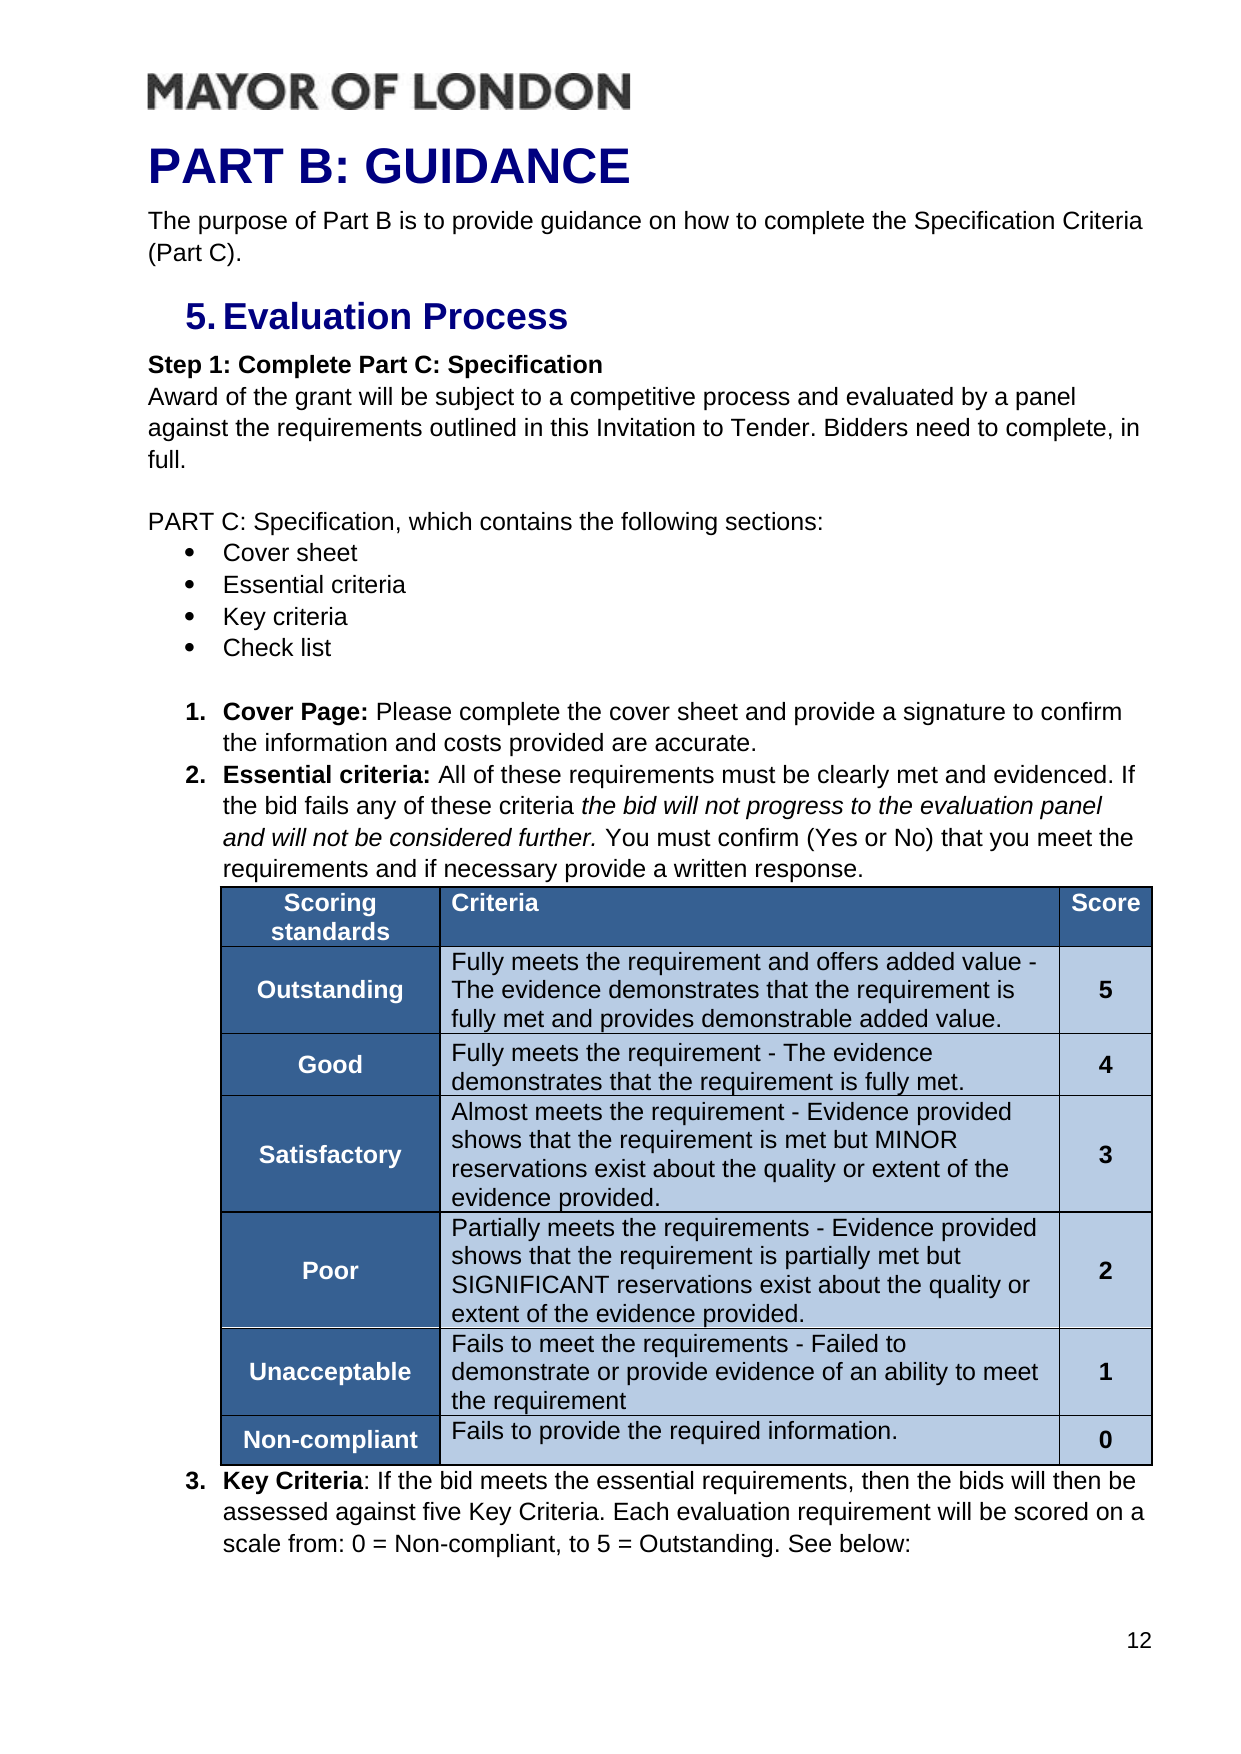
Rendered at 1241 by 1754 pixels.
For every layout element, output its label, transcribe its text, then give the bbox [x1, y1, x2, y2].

list Check list [185, 633, 1152, 662]
picture [147, 73, 631, 110]
table_cell Fully meets the requirement and offers added value - The evidence demonstrates that the requirement is fully met and provides demonstrable added value. [441, 947, 1059, 1033]
list Essential criteria: All of these requirements must be clearly met and evidenced. If the bid fails any of these criteria the bid will not progress to the evaluation panel and will not be considered further. You must confirm (Yes or No) that you meet the requirements and if necessary provide a written response. [185, 760, 1152, 883]
text Step 1: Complete Part C: Specification [148, 350, 1152, 379]
table_cell 3 [1060, 1096, 1151, 1211]
list Cover Page: Please complete the cover sheet and provide a signature to confirm the information and costs provided are accurate. [185, 697, 1152, 757]
table_header Score [1060, 888, 1151, 946]
table_cell Satisfactory [222, 1096, 439, 1211]
table_cell 1 [1060, 1329, 1151, 1415]
table_cell Outstanding [222, 947, 439, 1033]
table_cell Poor [222, 1213, 439, 1327]
table_cell Partially meets the requirements - Evidence provided shows that the requirement is partially met but SIGNIFICANT reservations exist about the quality or extent of the evidence provided. [441, 1213, 1059, 1327]
table_cell 4 [1060, 1034, 1151, 1095]
list Key criteria [185, 602, 1152, 631]
text PART C: Specification, which contains the following sections: [148, 507, 1152, 536]
list Cover sheet [185, 538, 1152, 567]
subtitle PART B: GUIDANCE [148, 136, 1171, 194]
text The purpose of Part B is to provide guidance on how to complete the Specification Criteria (Part C). [148, 206, 1152, 267]
table_cell Non-compliant [222, 1416, 439, 1464]
table_cell Unacceptable [222, 1329, 439, 1415]
table_cell Fails to meet the requirements - Failed to demonstrate or provide evidence of an ability to meet the requirement [441, 1329, 1059, 1415]
table_cell 0 [1060, 1416, 1151, 1464]
subtitle Evaluation Process [185, 294, 1152, 337]
table_cell Fully meets the requirement - The evidence demonstrates that the requirement is fully met. [441, 1034, 1059, 1095]
table_cell Almost meets the requirement - Evidence provided shows that the requirement is met but MINOR reservations exist about the quality or extent of the evidence provided. [441, 1096, 1059, 1211]
text Award of the grant will be subject to a competitive process and evaluated by a panel against the requirements outlined in this Invitation to Tender. Bidders need to complete, in full. [148, 382, 1152, 504]
table_cell Good [222, 1034, 439, 1095]
list Key Criteria: If the bid meets the essential requirements, then the bids will then be assessed against five Key Criteria. Each evaluation requirement will be scored on a scale from: 0 = Non-compliant, to 5 = Outstanding. See below: [185, 1466, 1152, 1588]
table_header Scoring standards [222, 888, 439, 946]
table_cell 2 [1060, 1213, 1151, 1327]
table_cell Fails to provide the required information. [441, 1416, 1059, 1464]
list Essential criteria [185, 570, 1152, 599]
table_cell 5 [1060, 947, 1151, 1033]
table_header Criteria [441, 888, 1059, 946]
